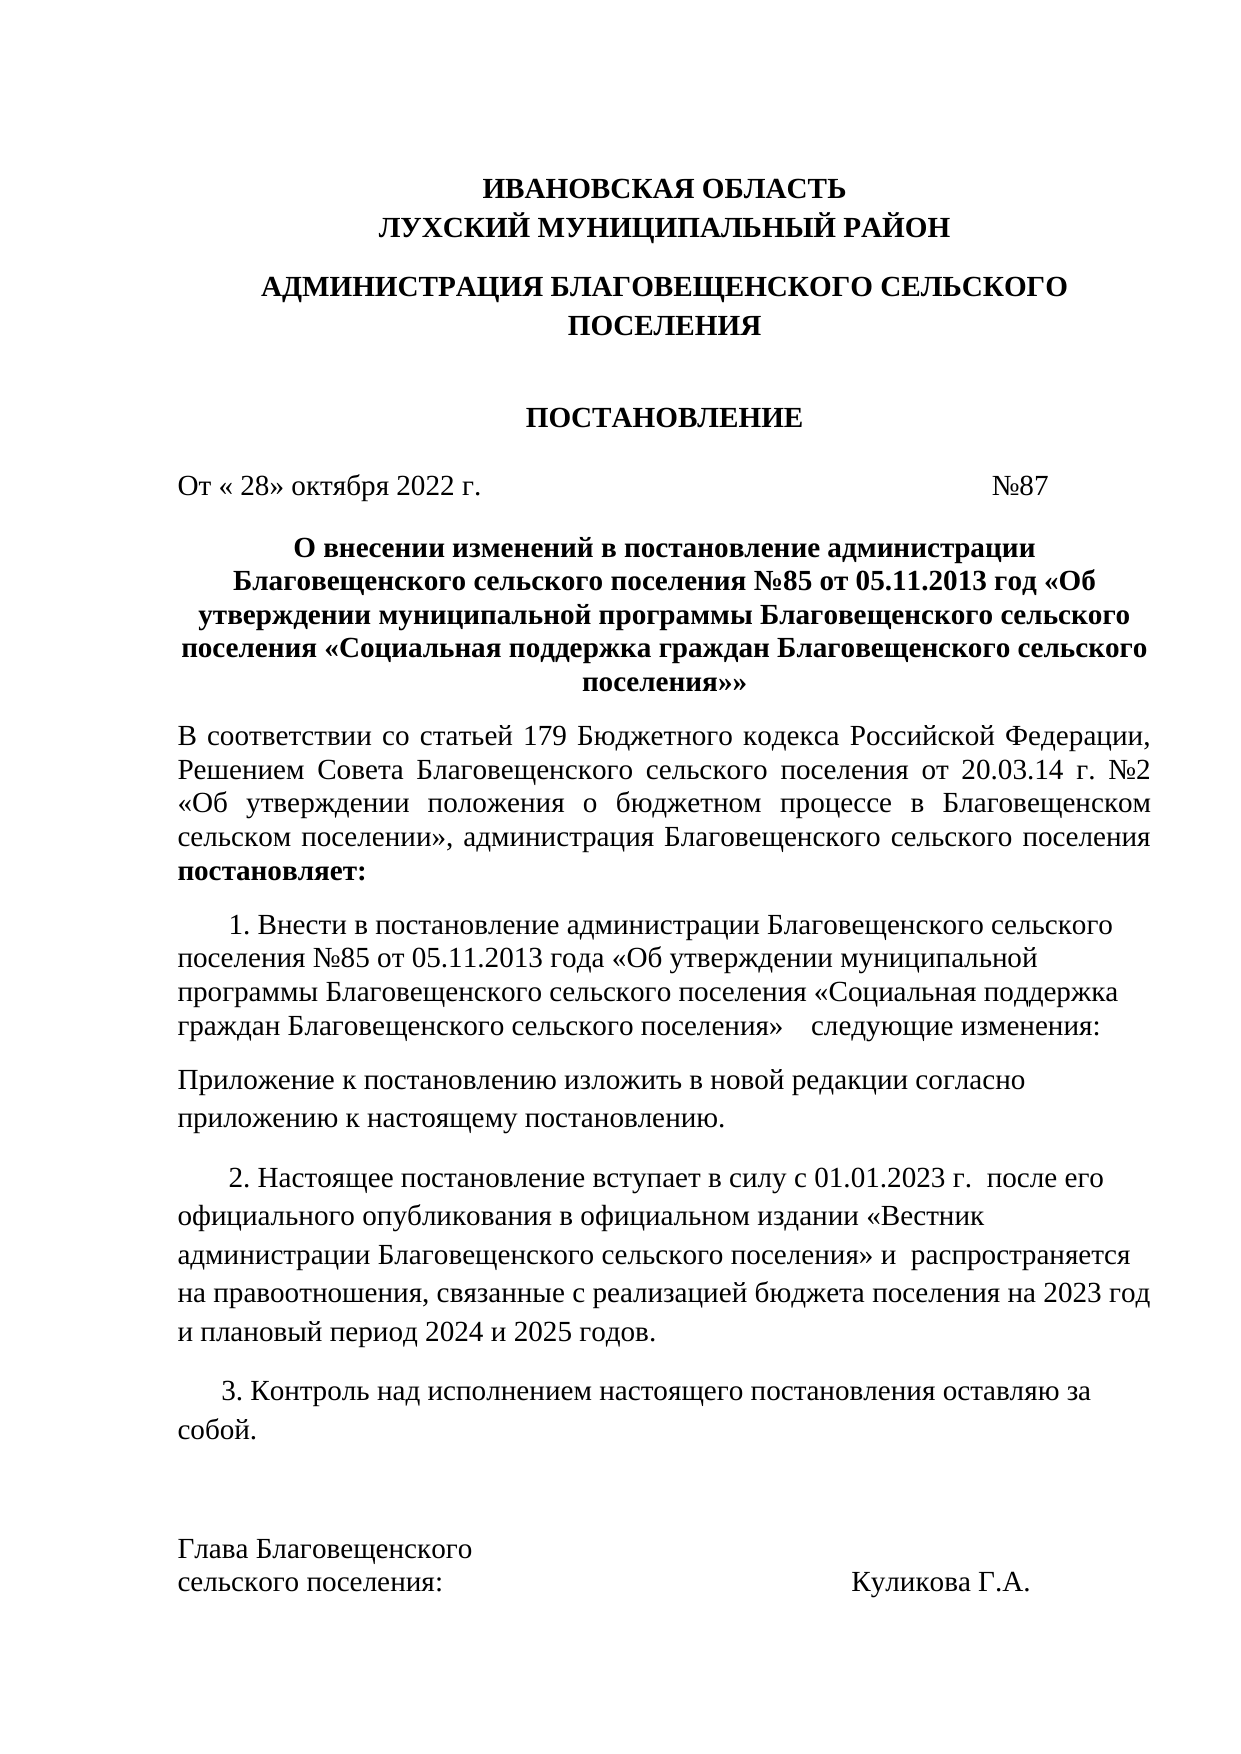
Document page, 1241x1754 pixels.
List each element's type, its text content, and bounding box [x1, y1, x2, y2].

text От « 28» октября 2022 г. №87 [177, 468, 1152, 501]
text сельского поселения: Куликова Г.А. [177, 1564, 1152, 1598]
text 2. Настоящее постановление вступает в силу с 01.01.2023 г. после его официального опубликования в официальном издании «Вестник администрации Благовещенского сельского поселения» и распространяется на правоотношения, связанные с реализацией бюджета поселения на 2023 год и плановый период 2024 и 2025 годов. [177, 1160, 1152, 1348]
text Глава Благовещенского [177, 1531, 1152, 1564]
text О внесении изменений в постановление администрации Благовещенского сельского поселения №85 от 05.11.2013 год «Об утверждении муниципальной программы Благовещенского сельского поселения «Социальная поддержка граждан Благовещенского сельского поселения»» [177, 530, 1152, 698]
text 1. Внести в постановление администрации Благовещенского сельского поселения №85 от 05.11.2013 года «Об утверждении муниципальной программы Благовещенского сельского поселения «Социальная поддержка граждан Благовещенского сельского поселения» следующие изменения: [177, 907, 1152, 1041]
text ПОСТАНОВЛЕНИЕ [177, 401, 1152, 434]
text 3. Контроль над исполнением настоящего постановления оставляю за собой. [177, 1373, 1152, 1446]
text Приложение к постановлению изложить в новой редакции согласно приложению к настоящему постановлению. [177, 1062, 1152, 1134]
text АДМИНИСТРАЦИЯ БЛАГОВЕЩЕНСКОГО СЕЛЬСКОГО ПОСЕЛЕНИЯ [177, 269, 1152, 341]
text ИВАНОВСКАЯ ОБЛАСТЬ ЛУХСКИЙ МУНИЦИПАЛЬНЫЙ РАЙОН [177, 171, 1152, 243]
text В соответствии со статьей 179 Бюджетного кодекса Российской Федерации, Решением Совета Благовещенского сельского поселения от 20.03.14 г. №2 «Об утверждении положения о бюджетном процессе в Благовещенском сельском поселении», администрация Благовещенского сельского поселения постановляет: [177, 718, 1152, 886]
